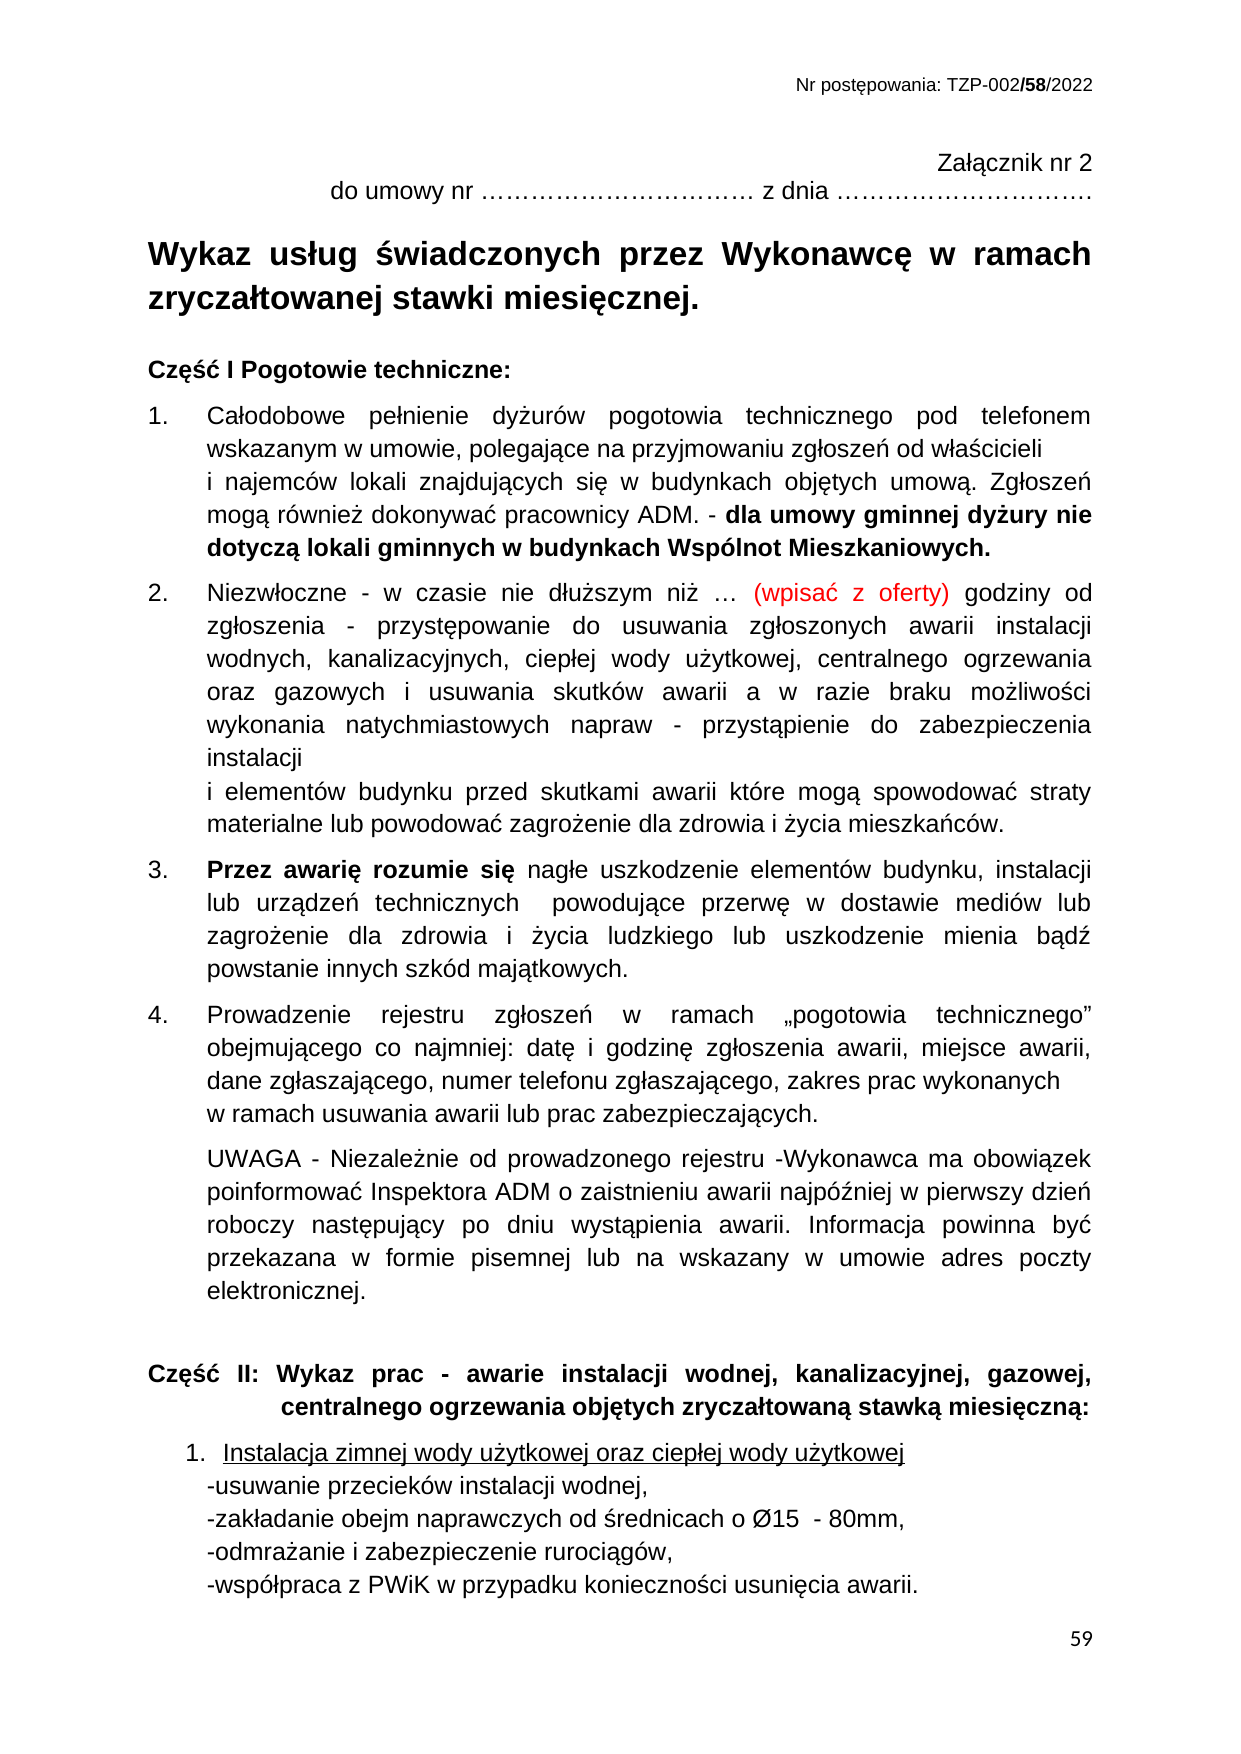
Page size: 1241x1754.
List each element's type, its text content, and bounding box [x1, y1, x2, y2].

text do umowy nr …………………………… z dnia …………………………. [148, 176, 1093, 205]
list -odmrażanie i zabezpieczenie rurociągów, [207, 1537, 1093, 1566]
list -usuwanie przecieków instalacji wodnej, [207, 1471, 1093, 1499]
text Część I Pogotowie techniczne: [148, 355, 1093, 384]
list Instalacja zimnej wody użytkowej oraz ciepłej wody użytkowej [185, 1438, 1093, 1467]
list -współpraca z PWiK w przypadku konieczności usunięcia awarii. [207, 1570, 1093, 1599]
text Wykaz usług świadczonych przez Wykonawcę w ramach zryczałtowanej stawki miesięcznej. [148, 234, 1093, 316]
text UWAGA - Niezależnie od prowadzonego rejestru -Wykonawca ma obowiązek poinformować Inspektora ADM o zaistnieniu awarii najpóźniej w pierwszy dzień roboczy następujący po dniu wystąpienia awarii. Informacja powinna być przekazana w formie pisemnej lub na wskazany w umowie adres poczty elektronicznej. [207, 1144, 1093, 1305]
list Niezwłoczne - w czasie nie dłuższym niż … (wpisać z oferty) godziny od zgłoszenia - przystępowanie do usuwania zgłoszonych awarii instalacji wodnych, kanalizacyjnych, ciepłej wody użytkowej, centralnego ogrzewania oraz gazowych i usuwania skutków awarii a w razie braku możliwości wykonania natychmiastowych napraw - przystąpienie do zabezpieczenia instalacji i elementów budynku przed skutkami awarii które mogą spowodować straty materialne lub powodować zagrożenie dla zdrowia i życia mieszkańców. [148, 578, 1093, 838]
list Całodobowe pełnienie dyżurów pogotowia technicznego pod telefonem wskazanym w umowie, polegające na przyjmowaniu zgłoszeń od właścicieli i najemców lokali znajdujących się w budynkach objętych umową. Zgłoszeń mogą również dokonywać pracownicy ADM. - dla umowy gminnej dyżury nie dotyczą lokali gminnych w budynkach Wspólnot Mieszkaniowych. [148, 401, 1093, 562]
list -zakładanie obejm naprawczych od średnicach o Ø15 - 80mm, [207, 1504, 1093, 1533]
text Część II: Wykaz prac - awarie instalacji wodnej, kanalizacyjnej, gazowej, centralnego ogrzewania objętych zryczałtowaną stawką miesięczną: [148, 1359, 1093, 1421]
list Prowadzenie rejestru zgłoszeń w ramach „pogotowia technicznego” obejmującego co najmniej: datę i godzinę zgłoszenia awarii, miejsce awarii, dane zgłaszającego, numer telefonu zgłaszającego, zakres prac wykonanych w ramach usuwania awarii lub prac zabezpieczających. [148, 999, 1093, 1127]
text Załącznik nr 2 [148, 148, 1093, 176]
list Przez awarię rozumie się nagłe uszkodzenie elementów budynku, instalacji lub urządzeń technicznych powodujące przerwę w dostawie mediów lub zagrożenie dla zdrowia i życia ludzkiego lub uszkodzenie mienia bądź powstanie innych szkód majątkowych. [148, 855, 1093, 983]
